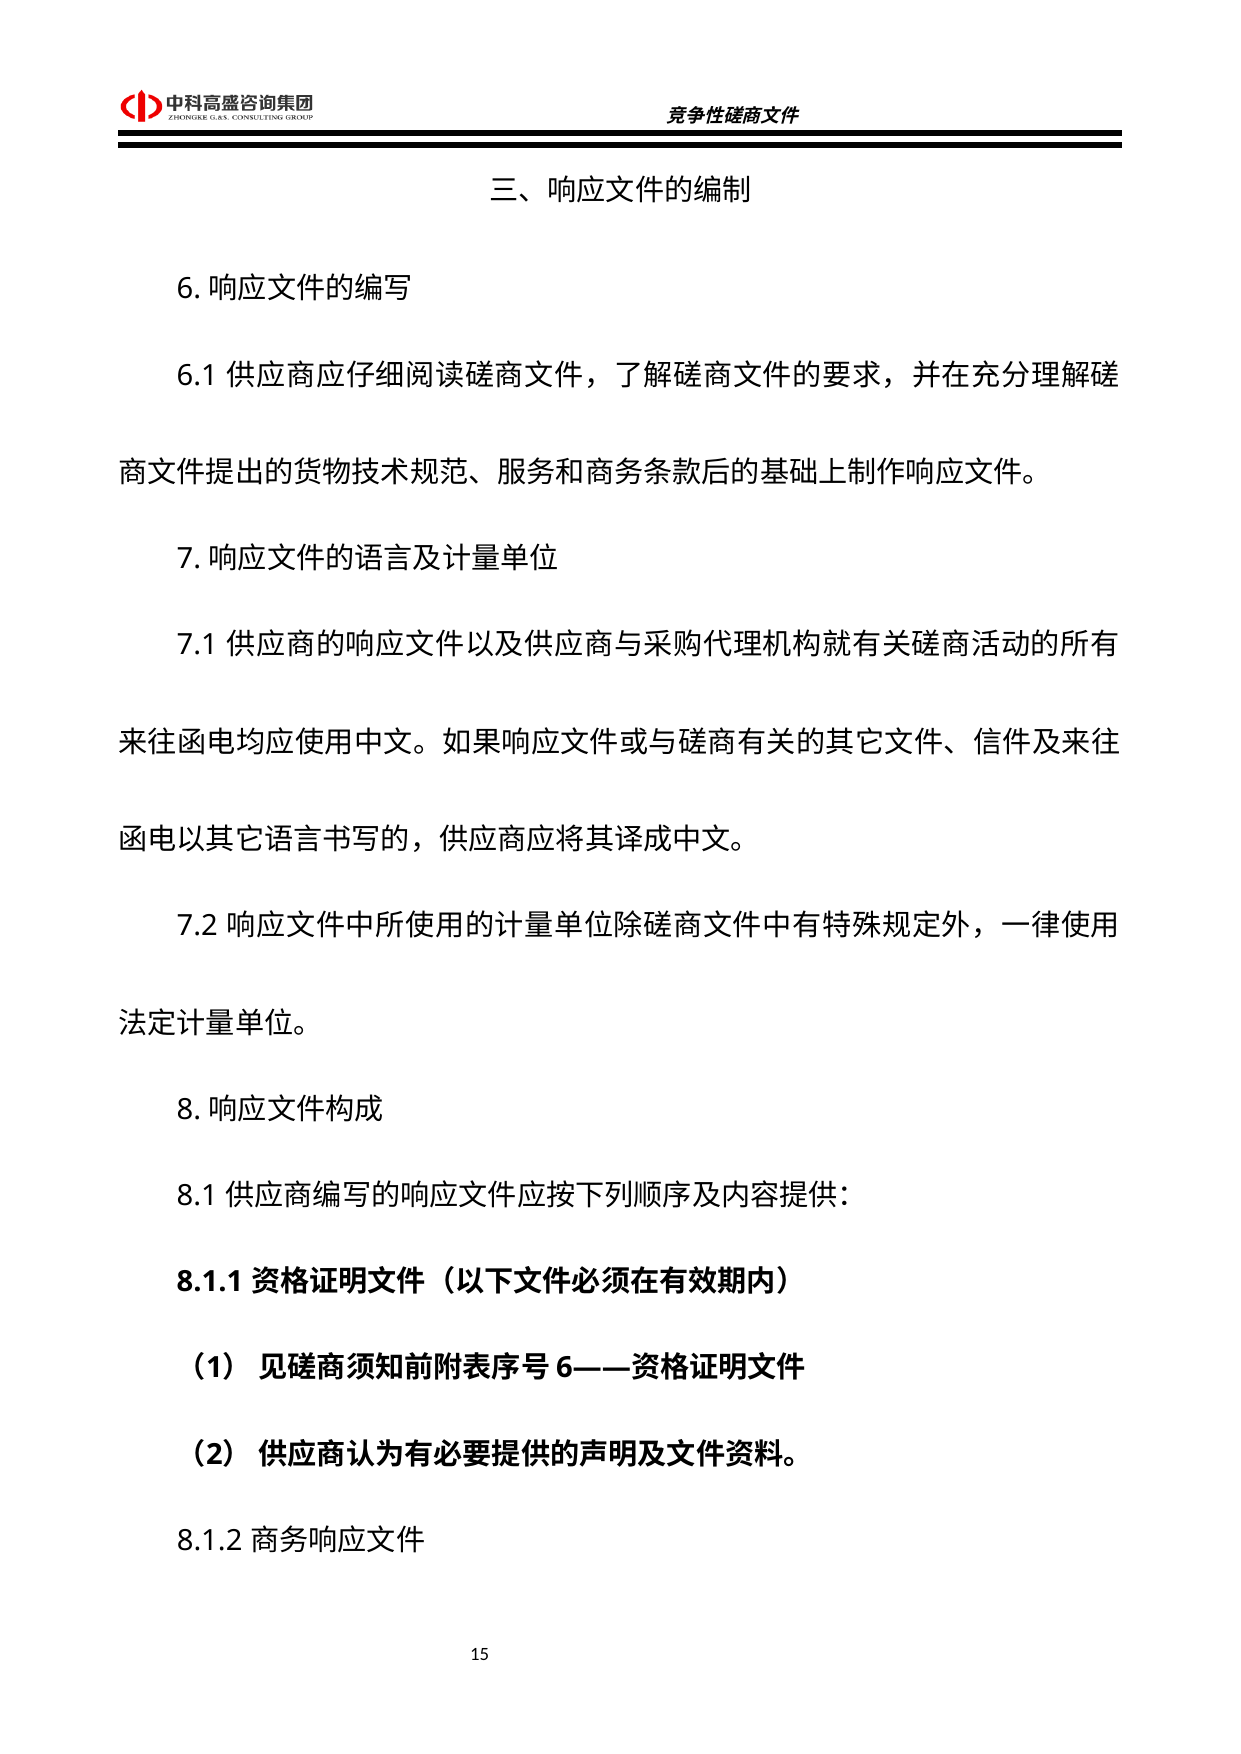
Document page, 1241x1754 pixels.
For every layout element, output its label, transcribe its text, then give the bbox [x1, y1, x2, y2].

text 6.1 供应商应仔细阅读磋商文件，了解磋商文件的要求，并在充分理解磋商文件提出的货物技术规范、服务和商务条款后的基础上制作响应文件。 [118, 340, 1122, 502]
text 8. 响应文件构成 [118, 1074, 1122, 1139]
text 7.1 供应商的响应文件以及供应商与采购代理机构就有关磋商活动的所有来往函电均应使用中文。如果响应文件或与磋商有关的其它文件、信件及来往函电以其它语言书写的，供应商应将其译成中文。 [118, 609, 1122, 869]
text 7.2 响应文件中所使用的计量单位除磋商文件中有特殊规定外，一律使用法定计量单位。 [118, 891, 1122, 1053]
text （1） 见磋商须知前附表序号6——资格证明文件 [118, 1333, 1122, 1398]
text 8.1.1 资格证明文件（以下文件必须在有效期内） [118, 1247, 1122, 1312]
text 6. 响应文件的编写 [118, 254, 1122, 319]
picture [118, 88, 321, 123]
text 7. 响应文件的语言及计量单位 [118, 523, 1122, 588]
text 8.1 供应商编写的响应文件应按下列顺序及内容提供： [118, 1161, 1122, 1226]
subtitle 三、响应文件的编制 [118, 155, 1122, 220]
text （2） 供应商认为有必要提供的声明及文件资料。 [118, 1419, 1122, 1484]
text 8.1.2 商务响应文件 [118, 1505, 1122, 1570]
